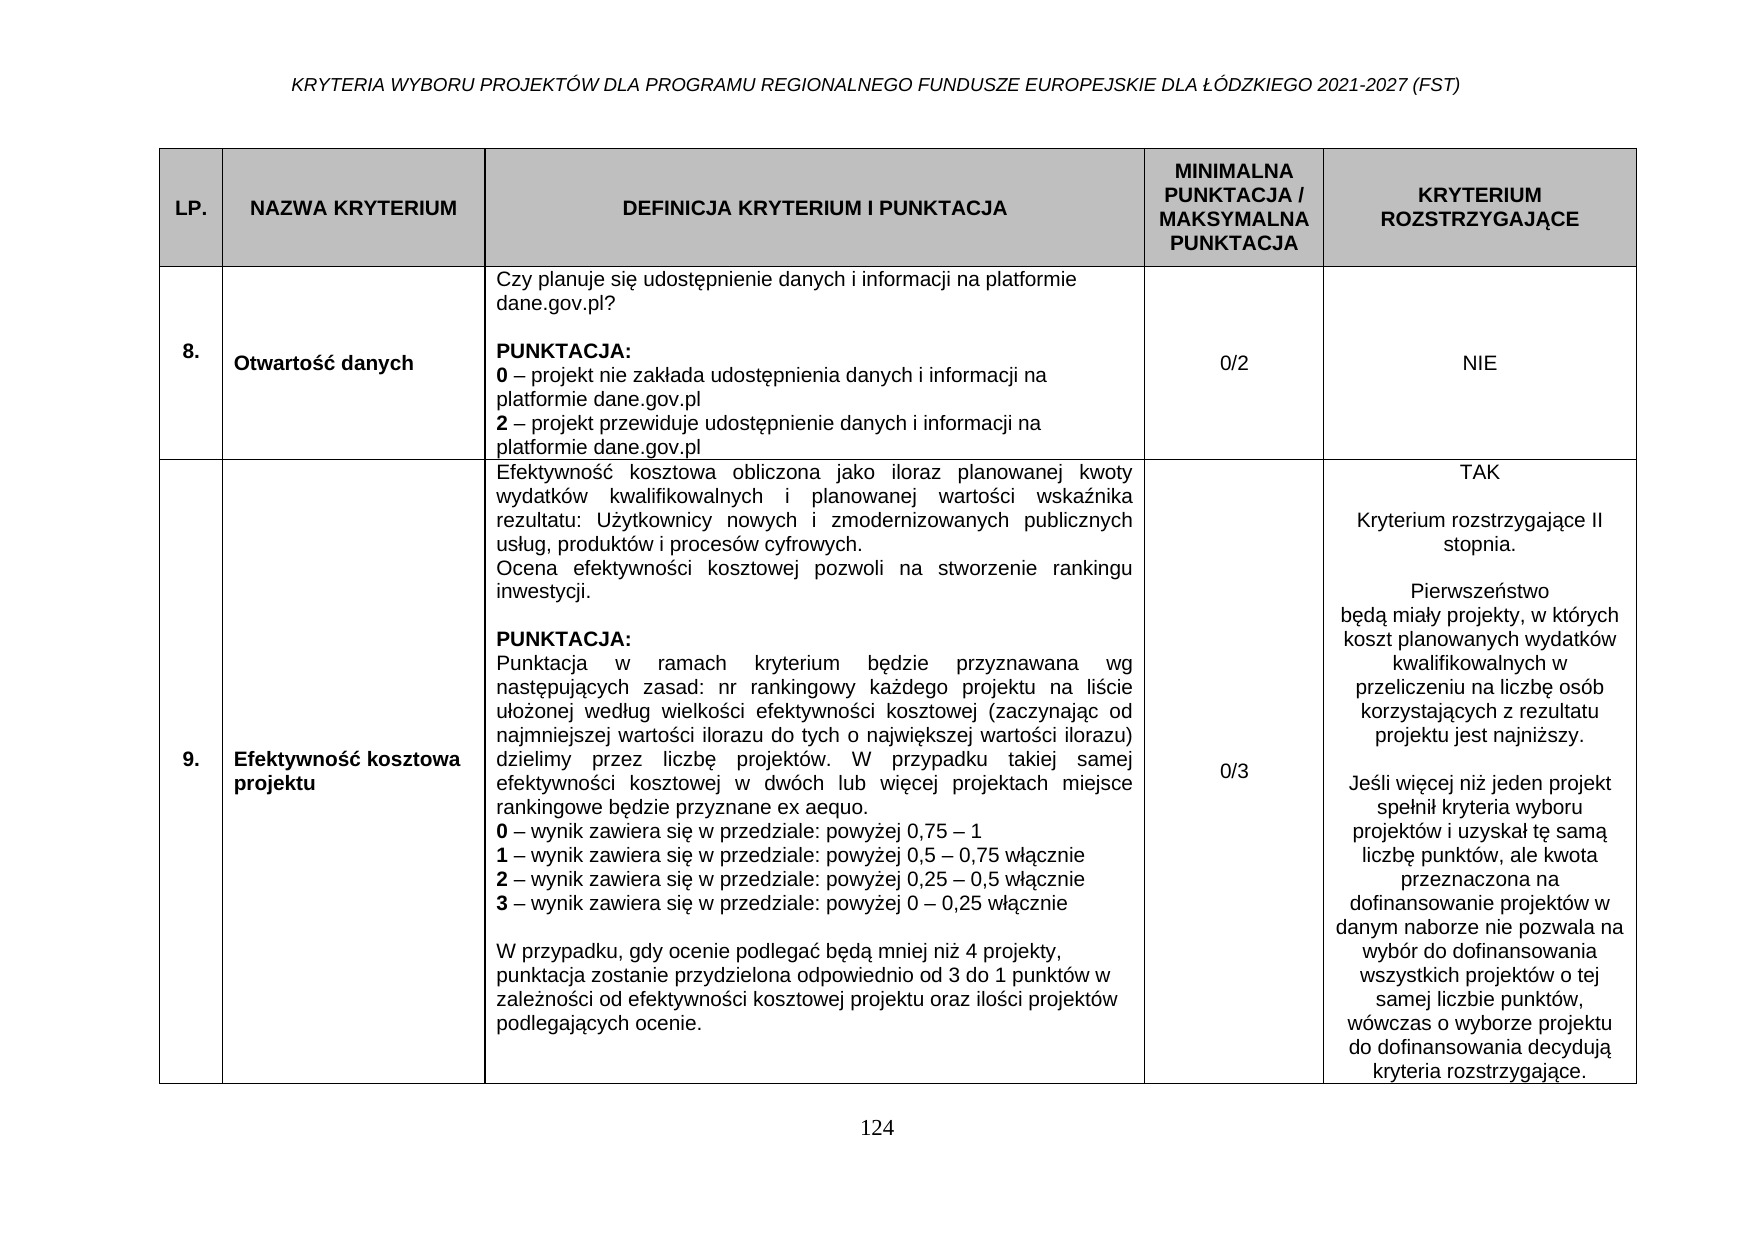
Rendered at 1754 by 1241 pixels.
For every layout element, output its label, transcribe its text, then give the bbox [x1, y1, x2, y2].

table_header NAZWA KRYTERIUM [223, 149, 484, 266]
table_cell [160, 460, 222, 1082]
table_header MINIMALNA PUNKTACJA /MAKSYMALNA PUNKTACJA [1145, 149, 1323, 266]
table_cell Czy planuje się udostępnienie danych i informacji na platformie dane.gov.pl? PUNKTACJA: 0 – projekt nie zakłada udostępnienia danych i informacji na platformie dane.gov.pl 2 – projekt przewiduje udostępnienie danych i informacji na platformie dane.gov.pl [486, 267, 1144, 458]
table_cell 0/3 [1145, 460, 1323, 1082]
table_header KRYTERIUM ROZSTRZYGAJĄCE [1324, 149, 1636, 266]
table_cell TAK Kryterium rozstrzygające II stopnia. Pierwszeństwo będą miały projekty, w których koszt planowanych wydatków kwalifikowalnych w przeliczeniu na liczbę osób korzystających z rezultatu projektu jest najniższy. Jeśli więcej niż jeden projekt spełnił kryteria wyboru projektów i uzyskał tę samą liczbę punktów, ale kwota przeznaczona na dofinansowanie projektów w danym naborze nie pozwala na wybór do dofinansowania wszystkich projektów o tej samej liczbie punktów, wówczas o wyborze projektu do dofinansowania decydują kryteria rozstrzygające. [1324, 460, 1636, 1082]
table_cell [160, 267, 222, 458]
table_cell Efektywność kosztowa projektu [223, 460, 484, 1082]
table_cell 0/2 [1145, 267, 1323, 458]
table_cell Efektywność kosztowa obliczona jako iloraz planowanej kwoty wydatków kwalifikowalnych i planowanej wartości wskaźnika rezultatu: Użytkownicy nowych i zmodernizowanych publicznych usług, produktów i procesów cyfrowych. Ocena efektywności kosztowej pozwoli na stworzenie rankingu inwestycji. PUNKTACJA: Punktacja w ramach kryterium będzie przyznawana wg następujących zasad: nr rankingowy każdego projektu na liście ułożonej według wielkości efektywności kosztowej (zaczynając od najmniejszej wartości ilorazu do tych o największej wartości ilorazu) dzielimy przez liczbę projektów. W przypadku takiej samej efektywności kosztowej w dwóch lub więcej projektach miejsce rankingowe będzie przyznane ex aequo. 0 – wynik zawiera się w przedziale: powyżej 0,75 – 1 1 – wynik zawiera się w przedziale: powyżej 0,5 – 0,75 włącznie 2 – wynik zawiera się w przedziale: powyżej 0,25 – 0,5 włącznie 3 – wynik zawiera się w przedziale: powyżej 0 – 0,25 włącznie W przypadku, gdy ocenie podlegać będą mniej niż 4 projekty, punktacja zostanie przydzielona odpowiednio od 3 do 1 punktów w zależności od efektywności kosztowej projektu oraz ilości projektów podlegających ocenie. [486, 460, 1144, 1082]
table_cell NIE [1324, 267, 1636, 458]
table_header LP. [160, 149, 222, 266]
table_header DEFINICJA KRYTERIUM I PUNKTACJA [486, 149, 1144, 266]
table_cell Otwartość danych [223, 267, 484, 458]
